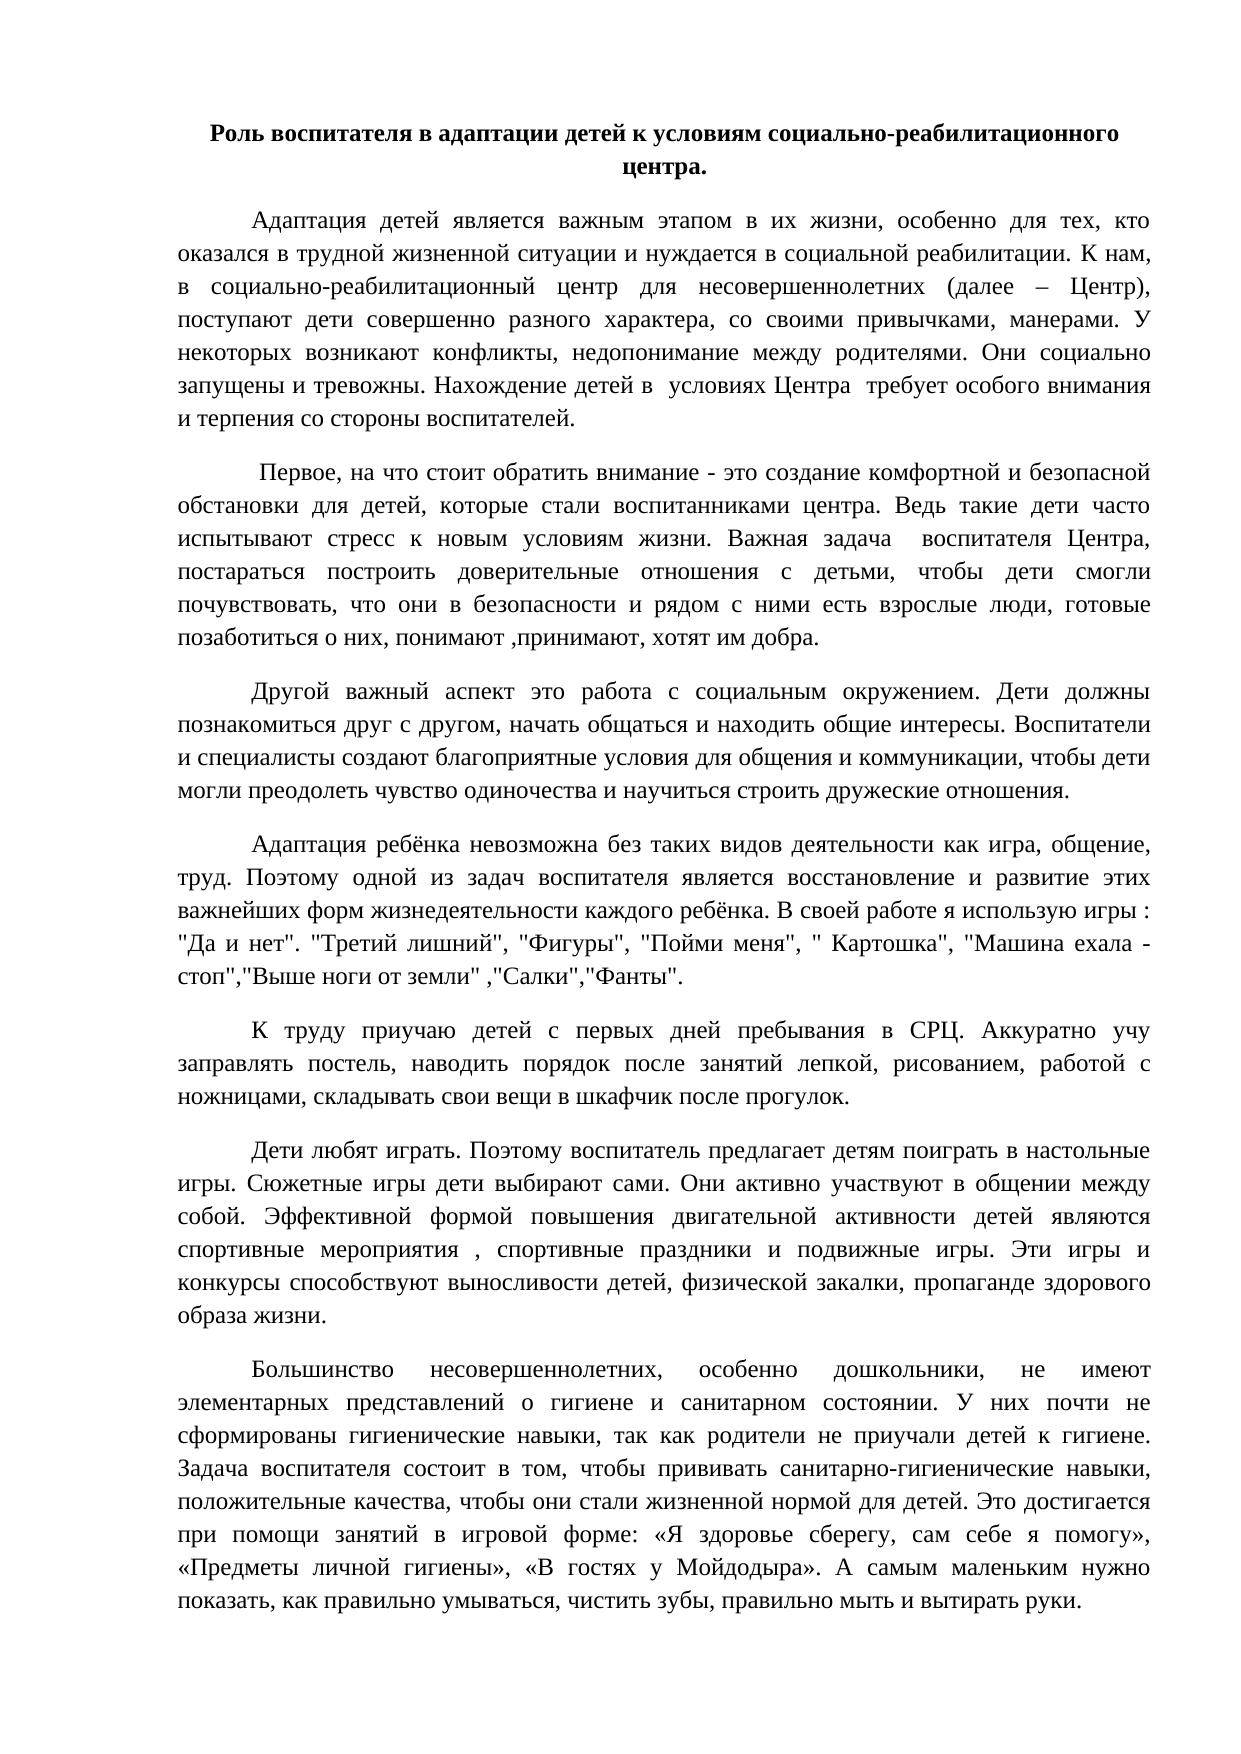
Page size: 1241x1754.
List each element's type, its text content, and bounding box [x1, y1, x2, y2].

text К труду приучаю детей с первых дней пребывания в СРЦ. Аккуратно учу заправлять постель, наводить порядок после занятий лепкой, рисованием, работой с ножницами, складывать свои вещи в шкафчик после прогулок. [177, 1015, 1152, 1109]
text Адаптация детей является важным этапом в их жизни, особенно для тех, кто оказался в трудной жизненной ситуации и нуждается в социальной реабилитации. К нам, в социально-реабилитационный центр для несовершеннолетних (далее – Центр), поступают дети совершенно разного характера, со своими привычками, манерами. У некоторых возникают конфликты, недопонимание между родителями. Они социально запущены и тревожны. Нахождение детей в условиях Центра требует особого внимания и терпения со стороны воспитателей. [177, 205, 1152, 432]
text Большинство несовершеннолетних, особенно дошкольники, не имеют элементарных представлений о гигиене и санитарном состоянии. У них почти не сформированы гигиенические навыки, так как родители не приучали детей к гигиене. Задача воспитателя состоит в том, чтобы прививать санитарно-гигиенические навыки, положительные качества, чтобы они стали жизненной нормой для детей. Это достигается при помощи занятий в игровой форме: «Я здоровье сберегу, сам себе я помогу», «Предметы личной гигиены», «В гостях у Мойдодыра». А самым маленьким нужно показать, как правильно умываться, чистить зубы, правильно мыть и вытирать руки. [177, 1354, 1152, 1613]
text Дети любят играть. Поэтому воспитатель предлагает детям поиграть в настольные игры. Сюжетные игры дети выбирают сами. Они активно участвуют в общении между собой. Эффективной формой повышения двигательной активности детей являются спортивные мероприятия , спортивные праздники и подвижные игры. Эти игры и конкурсы способствуют выносливости детей, физической закалки, пропаганде здорового образа жизни. [177, 1135, 1152, 1328]
text Адаптация ребёнка невозможна без таких видов деятельности как игра, общение, труд. Поэтому одной из задач воспитателя является восстановление и развитие этих важнейших форм жизнедеятельности каждого ребёнка. В своей работе я использую игры : "Да и нет". "Третий лишний", "Фигуры", "Пойми меня", " Картошка", "Машина ехала -стоп","Выше ноги от земли" ,"Салки","Фанты". [177, 829, 1152, 990]
text Первое, на что стоит обратить внимание - это создание комфортной и безопасной обстановки для детей, которые стали воспитанниками центра. Ведь такие дети часто испытывают стресс к новым условиям жизни. Важная задача воспитателя Центра, постараться построить доверительные отношения с детьми, чтобы дети смогли почувствовать, что они в безопасности и рядом с ними есть взрослые люди, готовые позаботиться о них, понимают ,принимают, хотят им добра. [177, 457, 1152, 651]
text Роль воспитателя в адаптации детей к условиям социально-реабилитационного центра. [177, 118, 1152, 180]
text Другой важный аспект это работа с социальным окружением. Дети должны познакомиться друг с другом, начать общаться и находить общие интересы. Воспитатели и специалисты создают благоприятные условия для общения и коммуникации, чтобы дети могли преодолеть чувство одиночества и научиться строить дружеские отношения. [177, 676, 1152, 804]
